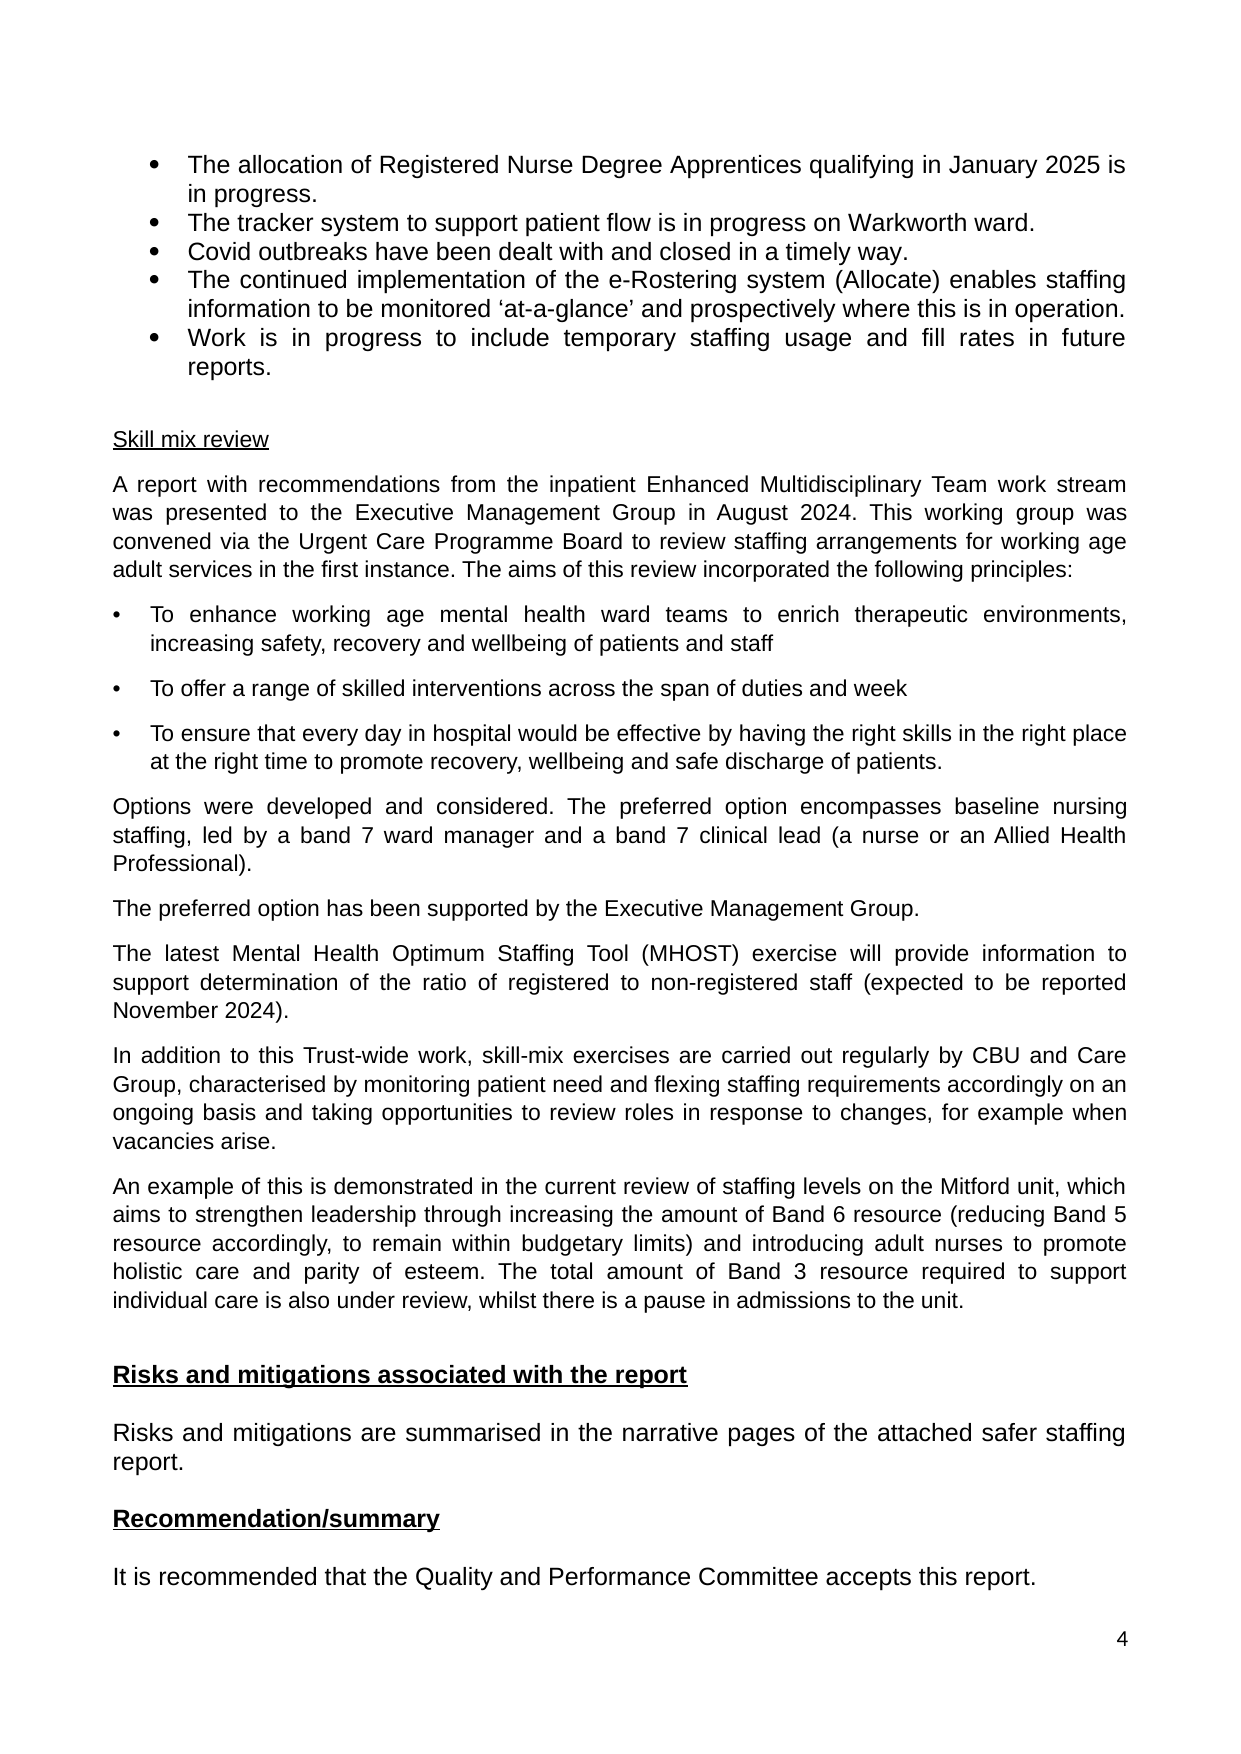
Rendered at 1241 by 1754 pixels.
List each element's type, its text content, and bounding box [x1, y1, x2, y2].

text In addition to this Trust-wide work, skill-mix exercises are carried out regularly by CBU and Care Group, characterised by monitoring patient need and flexing staffing requirements accordingly on an ongoing basis and taking opportunities to review roles in response to changes, for example when vacancies arise. [112, 1042, 1128, 1154]
text The latest Mental Health Optimum Staffing Tool (MHOST) exercise will provide information to support determination of the ratio of registered to non-registered staff (expected to be reported November 2024). [112, 940, 1128, 1024]
list The allocation of Registered Nurse Degree Apprentices qualifying in January 2025 is in progress. [150, 150, 1128, 208]
list Work is in progress to include temporary staffing usage and fill rates in future reports. [150, 323, 1128, 381]
list The tracker system to support patient flow is in progress on Warkworth ward. [150, 208, 1128, 236]
list To enhance working age mental health ward teams to enrich therapeutic environments, increasing safety, recovery and wellbeing of patients and staff [112, 601, 1128, 656]
list To offer a range of skilled interventions across the span of duties and week [112, 675, 1128, 701]
text Options were developed and considered. The preferred option encompasses baseline nursing staffing, led by a band 7 ward manager and a band 7 clinical lead (a nurse or an Allied Health Professional). [112, 793, 1128, 877]
list The continued implementation of the e-Rostering system (Allocate) enables staffing information to be monitored ‘at-a-glance’ and prospectively where this is in operation. [150, 265, 1128, 323]
text A report with recommendations from the inpatient Enhanced Multidisciplinary Team work stream was presented to the Executive Management Group in August 2024. This working group was convened via the Urgent Care Programme Board to review staffing arrangements for working age adult services in the first instance. The aims of this review incorporated the following principles: [112, 471, 1128, 582]
text Risks and mitigations associated with the report [112, 1360, 1128, 1389]
text The preferred option has been supported by the Executive Management Group. [112, 895, 1128, 922]
list Covid outbreaks have been dealt with and closed in a timely way. [150, 236, 1128, 265]
text It is recommended that the Quality and Performance Committee accepts this report. [112, 1562, 1128, 1590]
list To ensure that every day in hospital would be effective by having the right skills in the right place at the right time to promote recovery, wellbeing and safe discharge of patients. [112, 720, 1128, 774]
text An example of this is demonstrated in the current review of staffing levels on the Mitford unit, which aims to strengthen leadership through increasing the amount of Band 6 resource (reducing Band 5 resource accordingly, to remain within budgetary limits) and introducing adult nurses to promote holistic care and parity of esteem. The total amount of Band 3 resource required to support individual care is also under review, whilst there is a pause in admissions to the unit. [112, 1173, 1128, 1313]
text Recommendation/summary [112, 1504, 1128, 1533]
text Risks and mitigations are summarised in the narrative pages of the attached safer staffing report. [112, 1418, 1128, 1475]
text Skill mix review [112, 426, 1128, 452]
